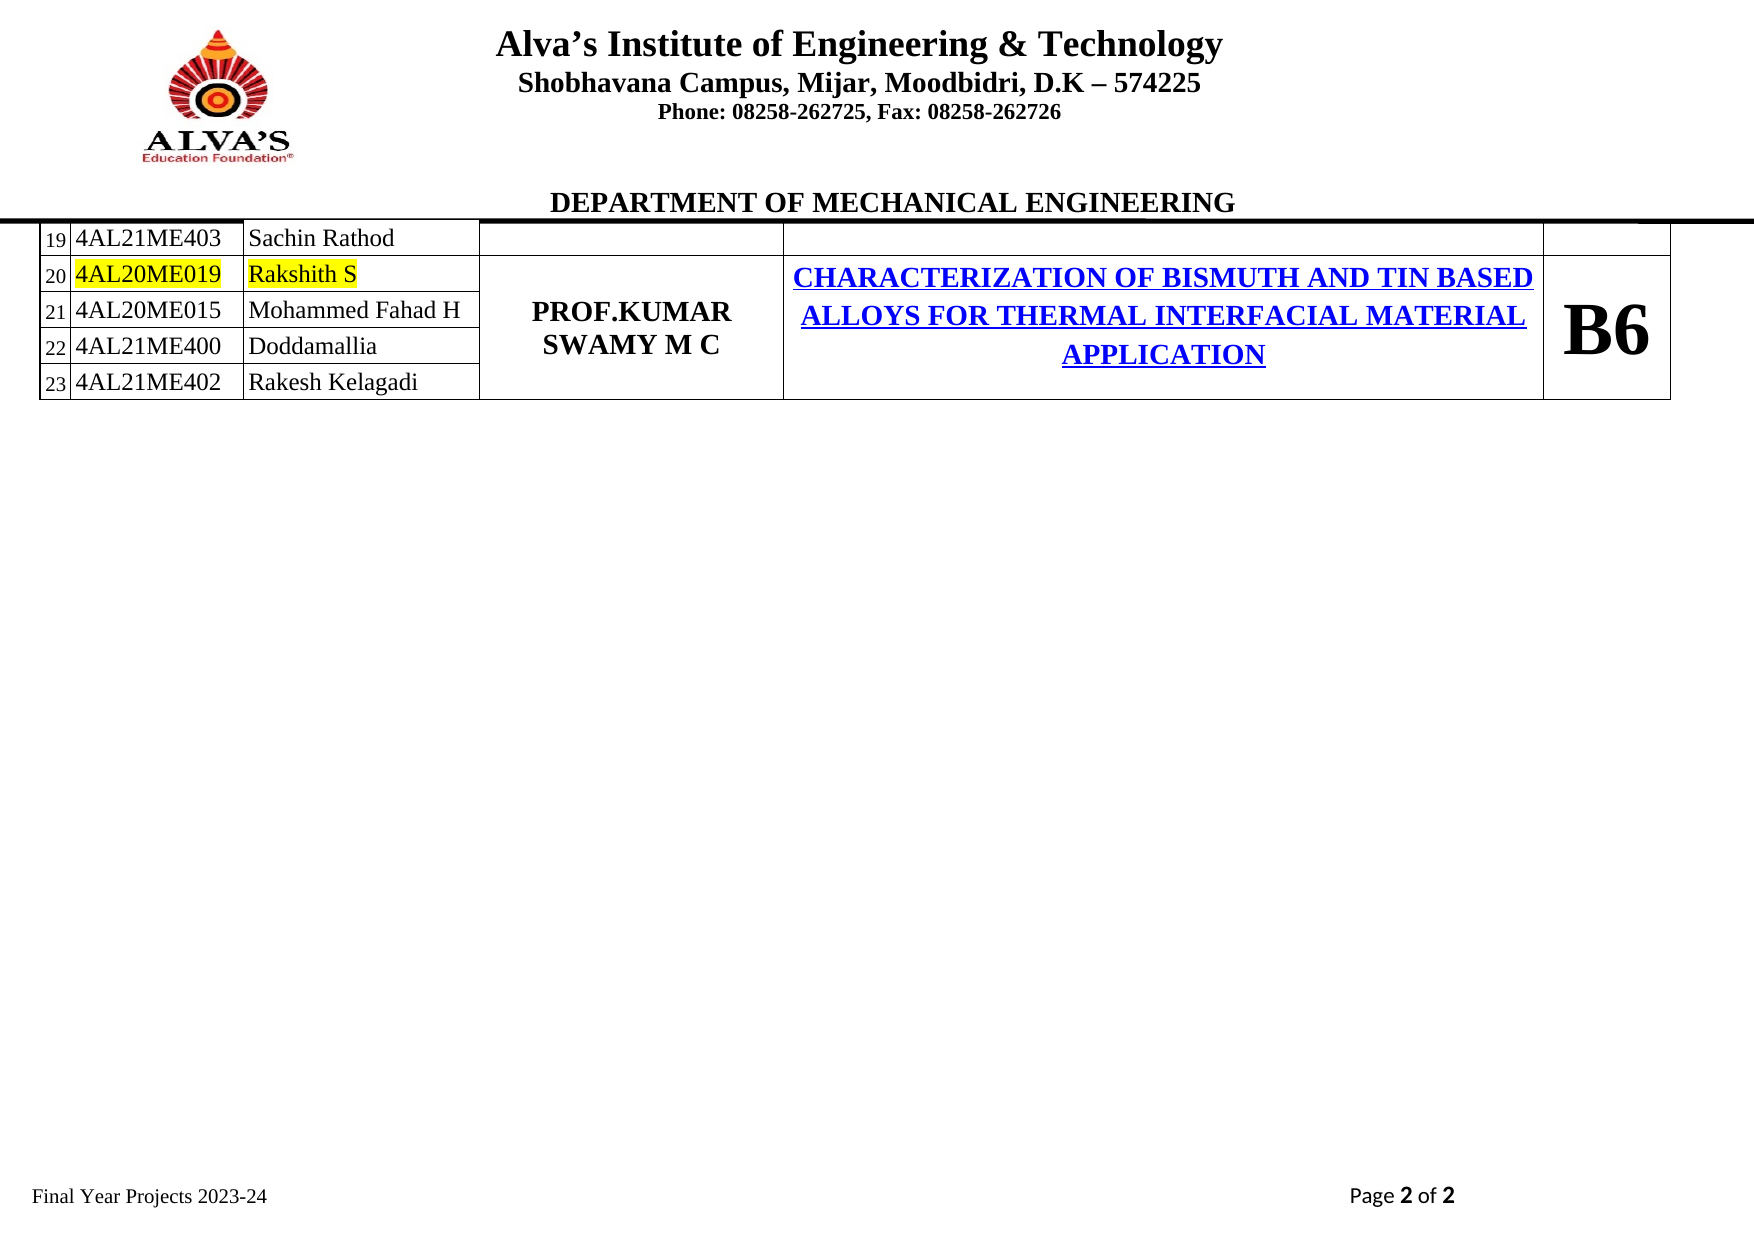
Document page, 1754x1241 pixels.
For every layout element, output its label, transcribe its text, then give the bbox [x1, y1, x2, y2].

table_cell 20 [41, 256, 70, 291]
table_cell Mohammed Fahad H [244, 292, 479, 327]
table_cell 4AL21ME403 [71, 220, 243, 255]
table_cell 4AL20ME019 [71, 256, 243, 291]
table_cell B6 [1544, 256, 1670, 399]
table_cell Doddamallia [244, 328, 479, 363]
table_cell 21 [41, 292, 70, 327]
picture [136, 26, 297, 166]
table_cell Rakshith S [244, 256, 479, 291]
table_cell 23 [41, 364, 70, 399]
table_cell 4AL21ME400 [71, 328, 243, 363]
table_cell Sachin Rathod [244, 220, 479, 255]
table_cell 4AL21ME402 [71, 364, 243, 399]
table_cell CHARACTERIZATION OF BISMUTH AND TIN BASED ALLOYS FOR THERMAL INTERFACIAL MATERIAL APPLICATION [784, 256, 1543, 399]
table_cell Rakesh Kelagadi [244, 364, 479, 399]
table_cell PROF.KUMAR SWAMY M C [480, 256, 783, 399]
table_cell 22 [41, 328, 70, 363]
table_cell 4AL20ME015 [71, 292, 243, 327]
table_cell 19 [41, 220, 70, 255]
